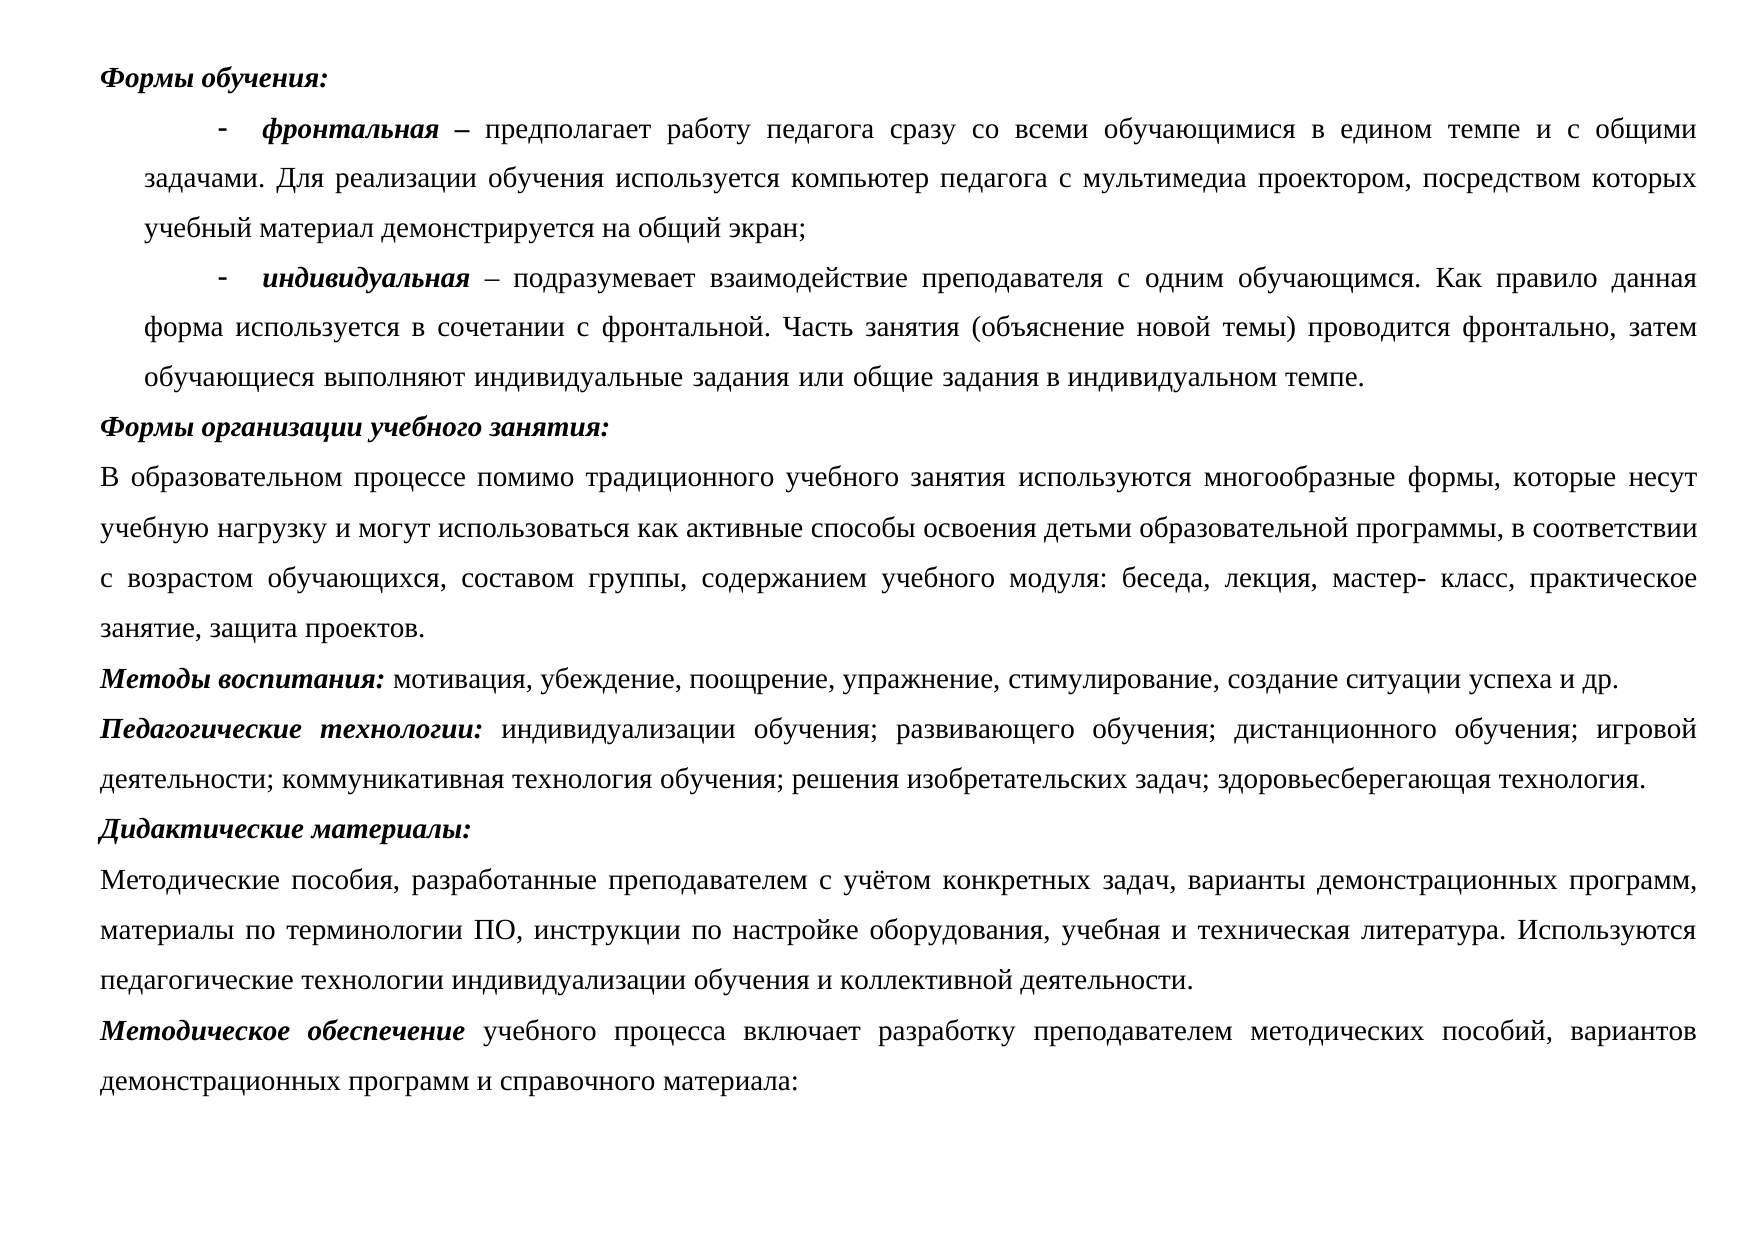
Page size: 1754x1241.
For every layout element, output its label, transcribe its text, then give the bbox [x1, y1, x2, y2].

text Педагогические технологии: индивидуализации обучения; развивающего обучения; дистанционного обучения; игровой деятельности; коммуникативная технология обучения; решения изобретательских задач; здоровьесберегающая технология. [100, 711, 1697, 795]
text Формы организации учебного занятия: [100, 409, 1725, 443]
text Методы воспитания: мотивация, убеждение, поощрение, упражнение, стимулирование, создание ситуации успеха и др. [100, 661, 1697, 694]
list фронтальная – предполагает работу педагога сразу со всеми обучающимися в едином темпе и с общими задачами. Для реализации обучения используется компьютер педагога с мультимедиа проектором, посредством которых учебный материал демонстрируется на общий экран; [144, 111, 1697, 244]
text Методические пособия, разработанные преподавателем с учётом конкретных задач, варианты демонстрационных программ, материалы по терминологии ПО, инструкции по настройке оборудования, учебная и техническая литература. Используются педагогические технологии индивидуализации обучения и коллективной деятельности. [100, 862, 1697, 996]
text Методическое обеспечение учебного процесса включает разработку преподавателем методических пособий, вариантов демонстрационных программ и справочного материала: [100, 1013, 1697, 1097]
text Дидактические материалы: [100, 812, 1725, 845]
list индивидуальная – подразумевает взаимодействие преподавателя с одним обучающимся. Как правило данная форма используется в сочетании с фронтальной. Часть занятия (объяснение новой темы) проводится фронтально, затем обучающиеся выполняют индивидуальные задания или общие задания в индивидуальном темпе. [144, 260, 1697, 393]
text В образовательном процессе помимо традиционного учебного занятия используются многообразные формы, которые несут учебную нагрузку и могут использоваться как активные способы освоения детьми образовательной программы, в соответствии с возрастом обучающихся, составом группы, содержанием учебного модуля: беседа, лекция, мастер- класс, практическое занятие, защита проектов. [100, 459, 1697, 644]
text Формы обучения: [100, 60, 1725, 94]
